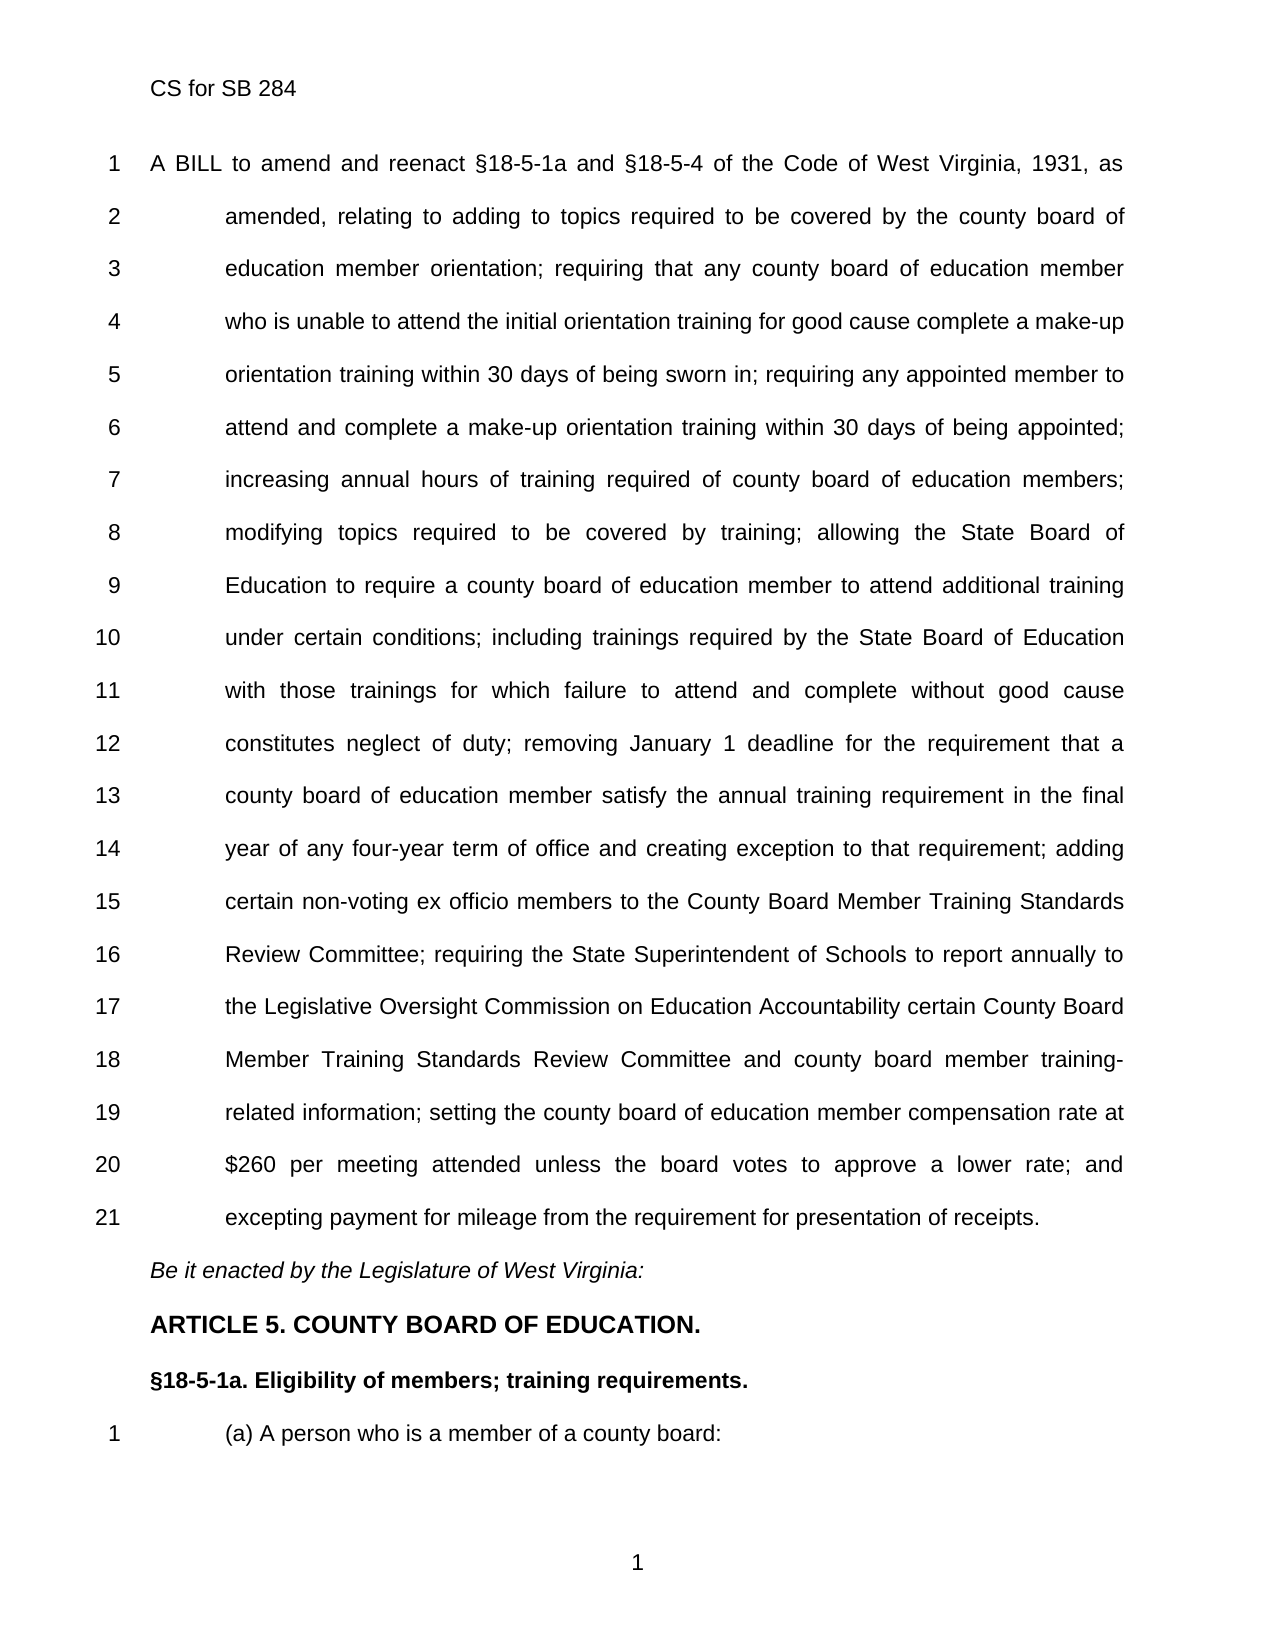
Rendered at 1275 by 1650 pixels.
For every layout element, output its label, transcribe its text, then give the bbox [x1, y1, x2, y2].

subtitle Article 5. County Board of Education. [150, 1309, 1125, 1338]
title A BILL to amend and reenact §18-5-1a and §18-5-4 of the Code of West Virginia, 1931, as amended, relating to adding to topics required to be covered by the county board of education member orientation; requiring that any county board of education member who is unable to attend the initial orientation training for good cause complete a make-up orientation training within 30 days of being sworn in; requiring any appointed member to attend and complete a make-up orientation training within 30 days of being appointed; increasing annual hours of training required of county board of education members; modifying topics required to be covered by training; allowing the State Board of Education to require a county board of education member to attend additional training under certain conditions; including trainings required by the State Board of Education with those trainings for which failure to attend and complete without good cause constitutes neglect of duty; removing January 1 deadline for the requirement that a county board of education member satisfy the annual training requirement in the final year of any four-year term of office and creating exception to that requirement; adding certain non-voting ex officio members to the County Board Member Training Standards Review Committee; requiring the State Superintendent of Schools to report annually to the Legislative Oversight Commission on Education Accountability certain County Board Member Training Standards Review Committee and county board member training-related information; setting the county board of education member compensation rate at $260 per meeting attended unless the board votes to approve a lower rate; and excepting payment for mileage from the requirement for presentation of receipts. [150, 150, 1125, 1231]
text (a) A person who is a member of a county board: [150, 1420, 1125, 1446]
text Be it enacted by the Legislature of West Virginia: [150, 1257, 1125, 1283]
subtitle §18-5-1a. Eligibility of members; training requirements. [150, 1367, 1125, 1393]
